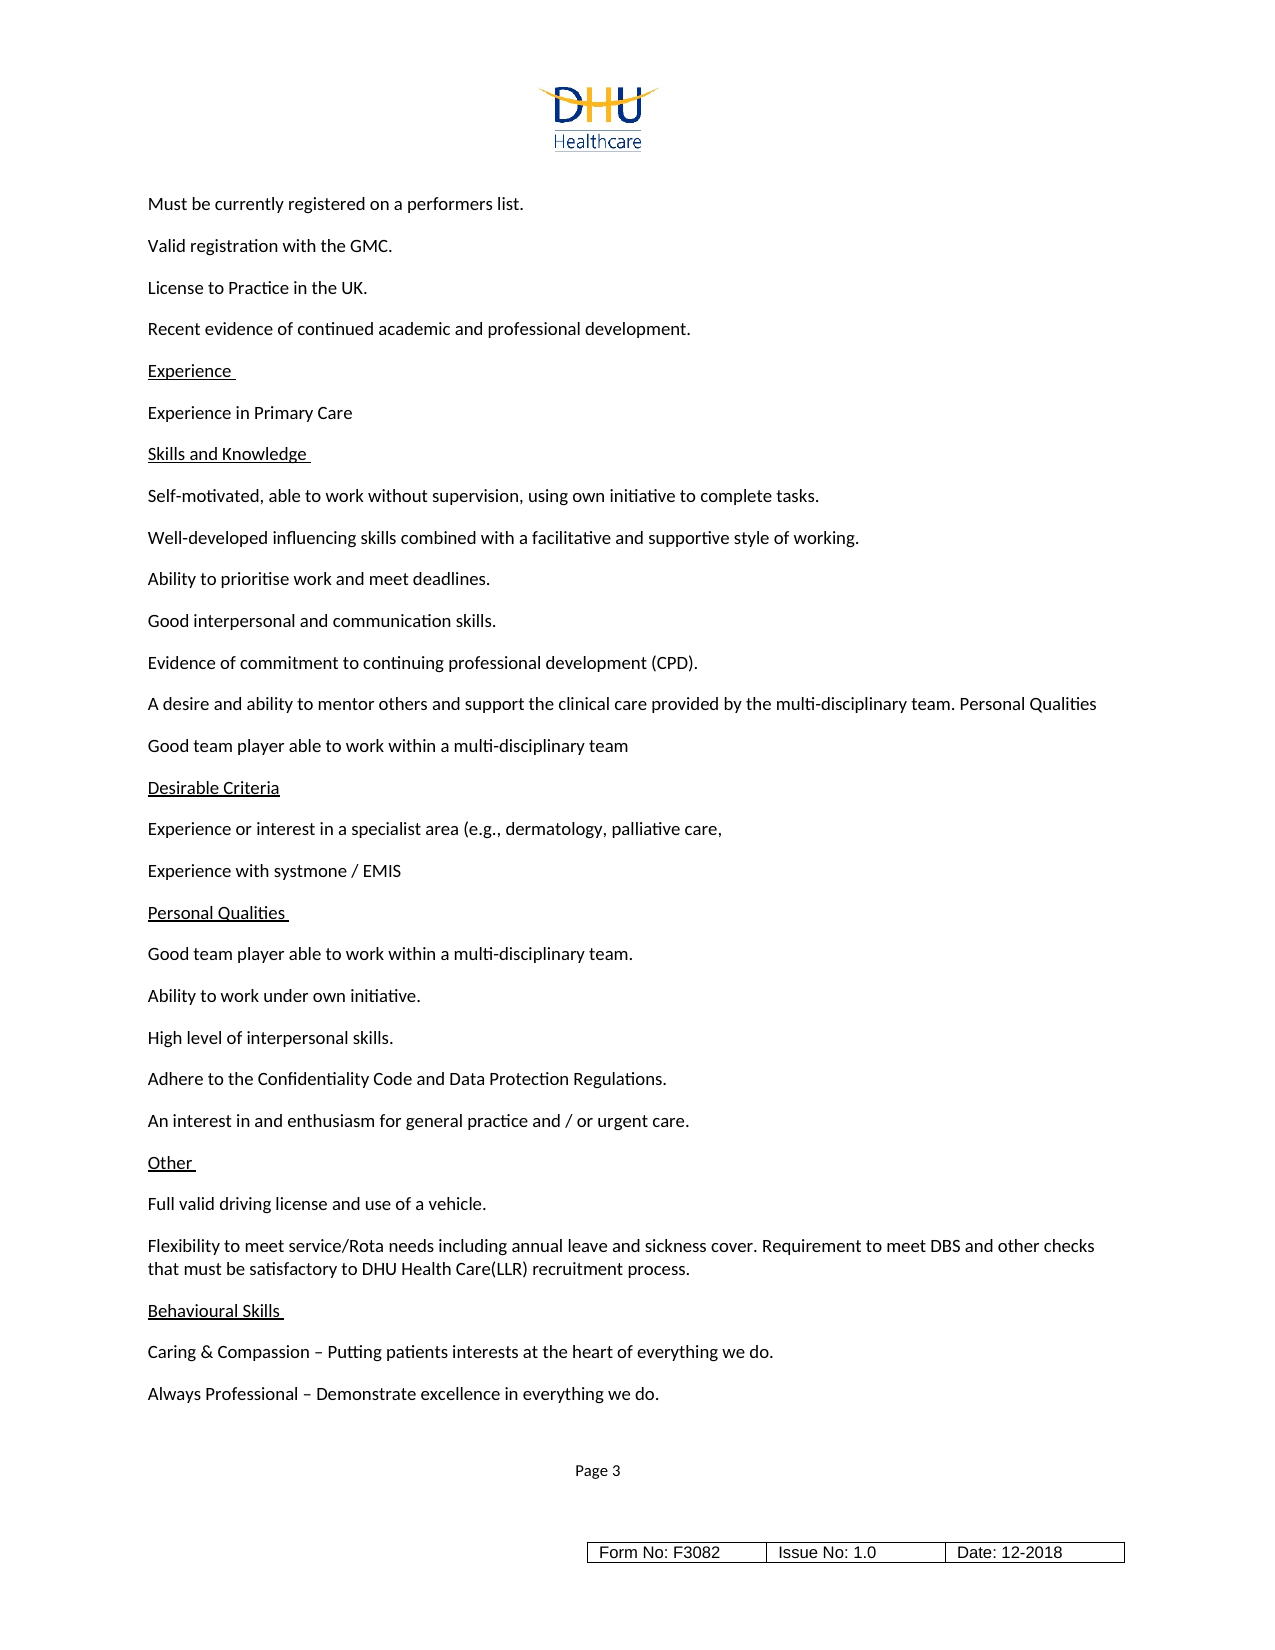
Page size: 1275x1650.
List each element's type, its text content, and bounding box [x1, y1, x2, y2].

text Good interpersonal and communication skills. [148, 609, 1125, 632]
text Skills and Knowledge [148, 442, 1125, 465]
text Self-motivated, able to work without supervision, using own initiative to complete tasks. [148, 484, 1125, 507]
text A desire and ability to mentor others and support the clinical care provided by the multi-disciplinary team. Personal Qualities [148, 692, 1125, 715]
text Recent evidence of continued academic and professional development. [148, 317, 1125, 340]
text Good team player able to work within a multi-disciplinary team [148, 734, 1125, 757]
text Experience with systmone / EMIS [148, 859, 1125, 882]
text Ability to prioritise work and meet deadlines. [148, 567, 1125, 590]
text Well-developed influencing skills combined with a facilitative and supportive style of working. [148, 526, 1125, 549]
text Adhere to the Confidentiality Code and Data Protection Regulations. [148, 1067, 1125, 1090]
text Always Professional – Demonstrate excellence in everything we do. [148, 1382, 1125, 1405]
text Valid registration with the GMC. [148, 234, 1125, 257]
text Experience [148, 359, 1125, 382]
text Good team player able to work within a multi-disciplinary team. [148, 942, 1125, 965]
text License to Practice in the UK. [148, 276, 1125, 299]
text Caring & Compassion – Putting patients interests at the heart of everything we do. [148, 1340, 1125, 1363]
text Behavioural Skills [148, 1299, 1125, 1322]
text Personal Qualities [148, 901, 1125, 924]
text Full valid driving license and use of a vehicle. [148, 1192, 1125, 1215]
text An interest in and enthusiasm for general practice and / or urgent care. [148, 1109, 1125, 1132]
text Experience in Primary Care [148, 401, 1125, 424]
text Other [148, 1151, 1125, 1174]
text Evidence of commitment to continuing professional development (CPD). [148, 651, 1125, 674]
text Experience or interest in a specialist area (e.g., dermatology, palliative care, [148, 817, 1125, 840]
text Ability to work under own initiative. [148, 984, 1125, 1007]
text Desirable Criteria [148, 776, 1125, 799]
text Must be currently registered on a performers list. [148, 192, 1125, 215]
text High level of interpersonal skills. [148, 1026, 1125, 1049]
picture [531, 75, 665, 164]
text Flexibility to meet service/Rota needs including annual leave and sickness cover. Requirement to meet DBS and other checks that must be satisfactory to DHU Health Care(LLR) recruitment process. [148, 1234, 1125, 1280]
